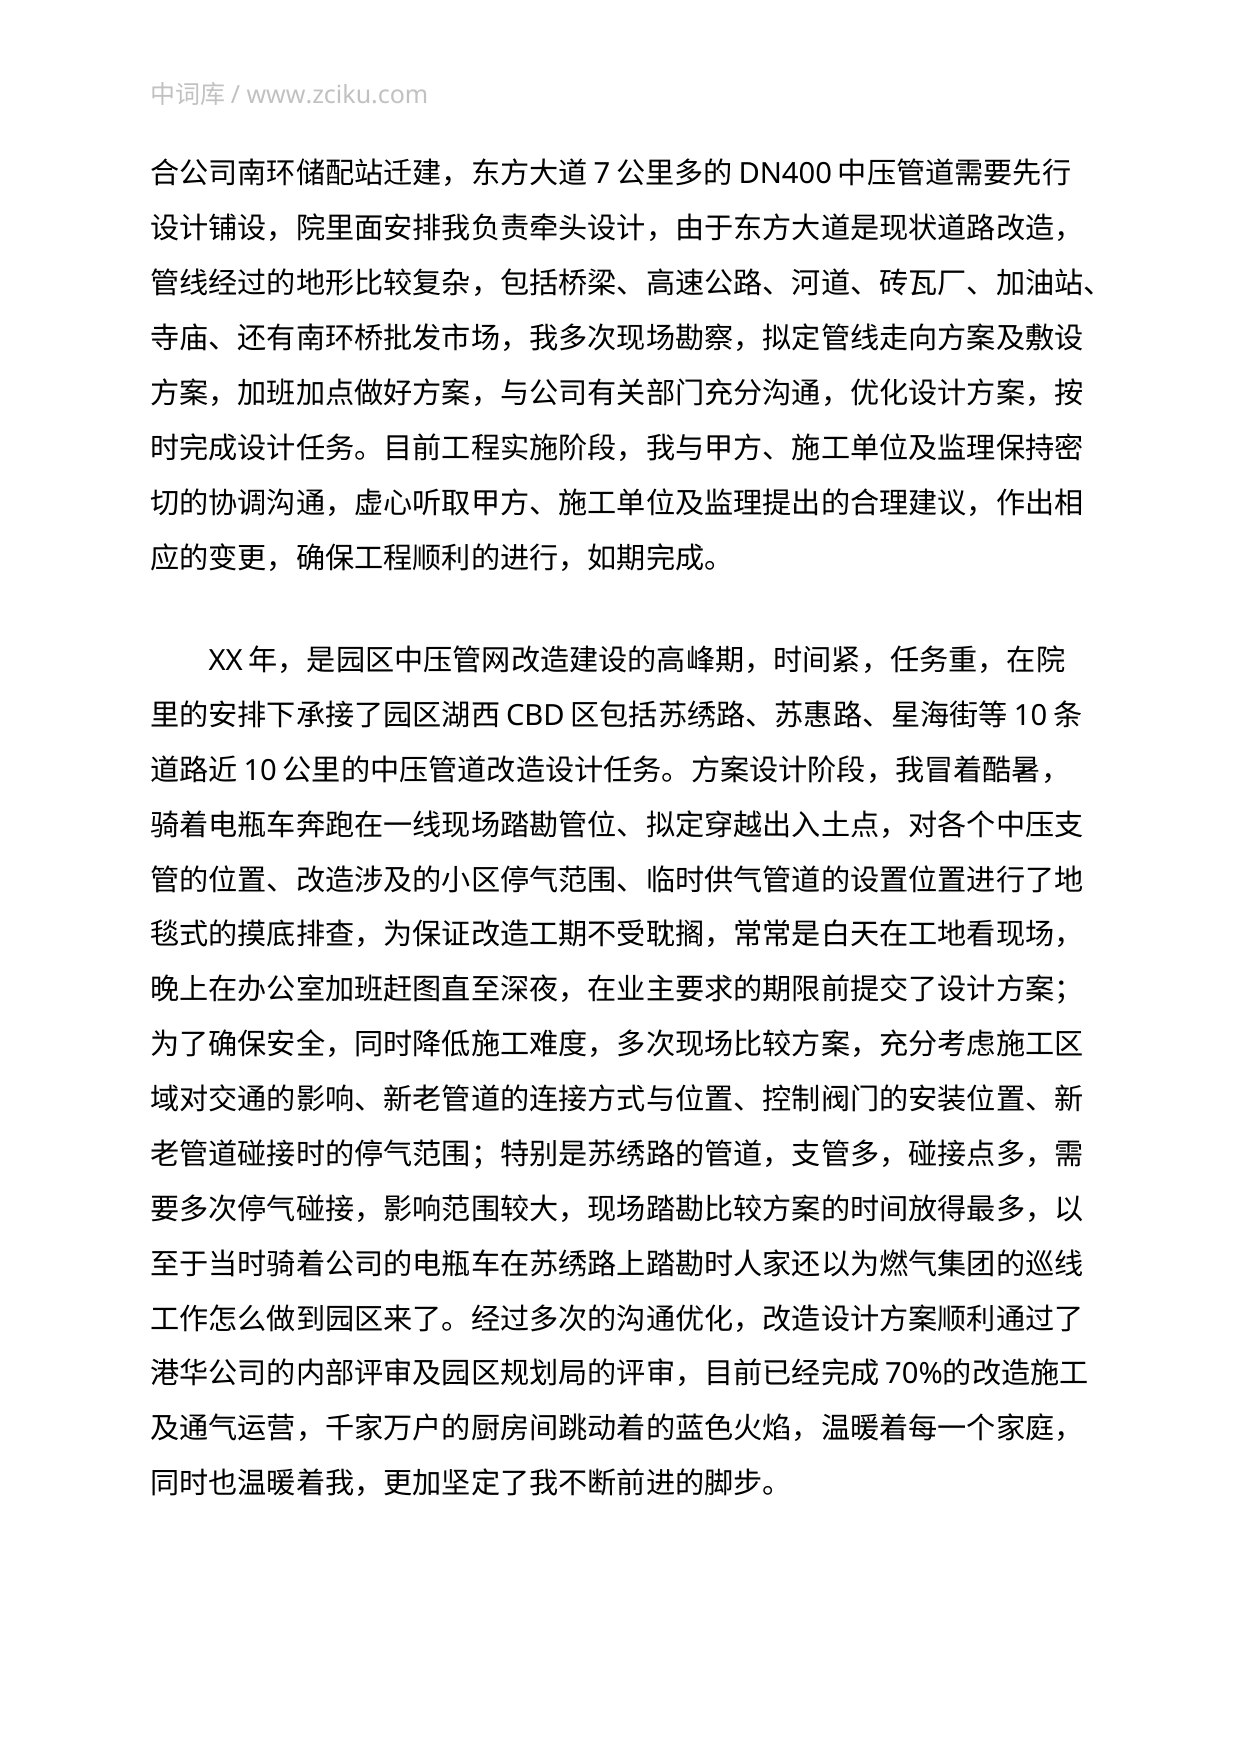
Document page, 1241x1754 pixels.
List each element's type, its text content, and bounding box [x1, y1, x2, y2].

text XX年，是园区中压管网改造建设的高峰期，时间紧，任务重，在院里的安排下承接了园区湖西CBD区包括苏绣路、苏惠路、星海街等10条道路近10公里的中压管道改造设计任务。方案设计阶段，我冒着酷暑，骑着电瓶车奔跑在一线现场踏勘管位、拟定穿越出入土点，对各个中压支管的位置、改造涉及的小区停气范围、临时供气管道的设置位置进行了地毯式的摸底排查，为保证改造工期不受耽搁，常常是白天在工地看现场，晚上在办公室加班赶图直至深夜，在业主要求的期限前提交了设计方案；为了确保安全，同时降低施工难度，多次现场比较方案，充分考虑施工区域对交通的影响、新老管道的连接方式与位置、控制阀门的安装位置、新老管道碰接时的停气范围；特别是苏绣路的管道，支管多，碰接点多，需要多次停气碰接，影响范围较大，现场踏勘比较方案的时间放得最多，以至于当时骑着公司的电瓶车在苏绣路上踏勘时人家还以为燃气集团的巡线工作怎么做到园区来了。经过多次的沟通优化，改造设计方案顺利通过了港华公司的内部评审及园区规划局的评审，目前已经完成70%的改造施工及通气运营，千家万户的厨房间跳动着的蓝色火焰，温暖着每一个家庭，同时也温暖着我，更加坚定了我不断前进的脚步。 [150, 636, 1090, 1502]
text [150, 150, 1090, 577]
